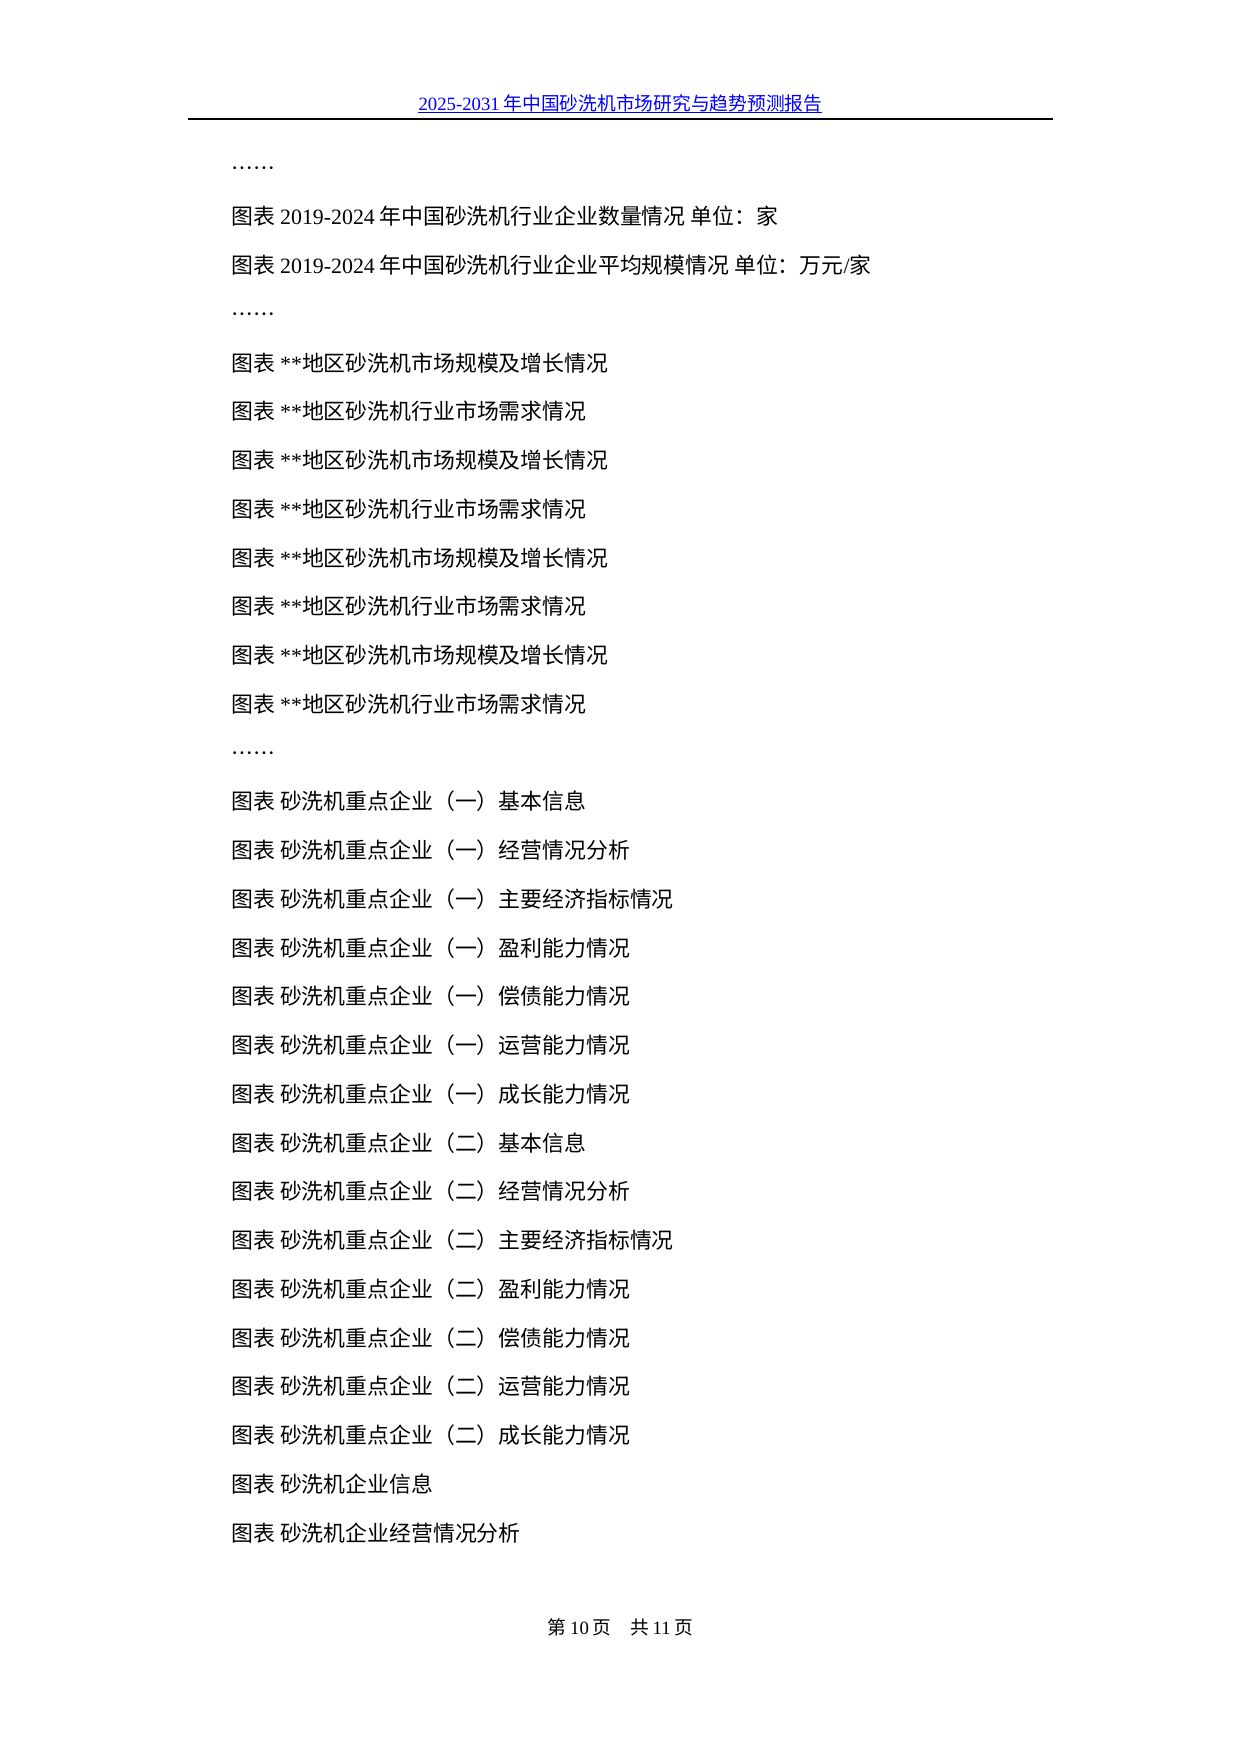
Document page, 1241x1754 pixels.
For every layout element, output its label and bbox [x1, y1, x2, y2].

text [187, 150, 1053, 1548]
